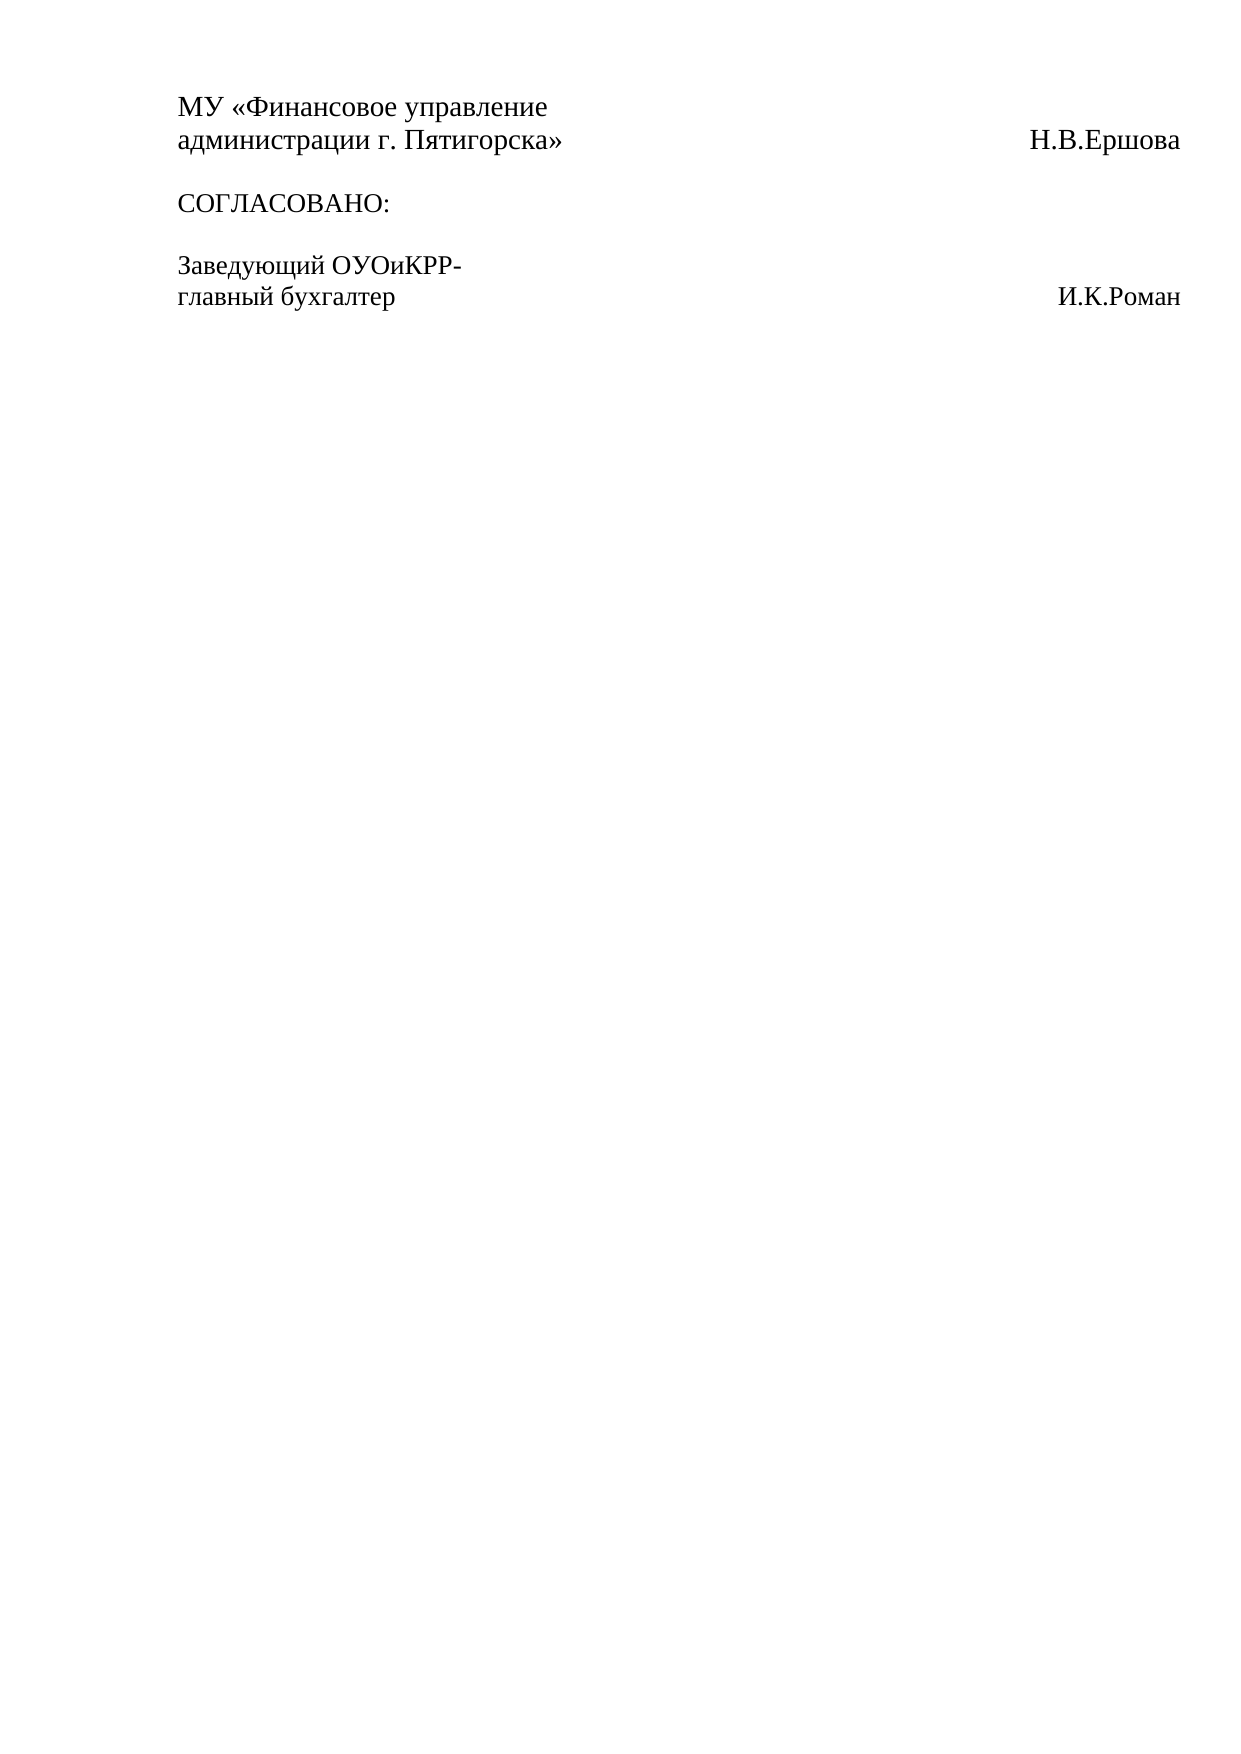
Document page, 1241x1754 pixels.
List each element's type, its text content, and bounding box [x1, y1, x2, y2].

text Заведующий ОУОиКРР- [177, 249, 1196, 280]
text МУ «Финансовое управление [177, 89, 1181, 122]
text главный бухгалтер И.К.Роман [177, 280, 1196, 311]
text администрации г. Пятигорска» Н.В.Ершова [177, 122, 1196, 156]
text СОГЛАСОВАНО: [177, 187, 1196, 218]
